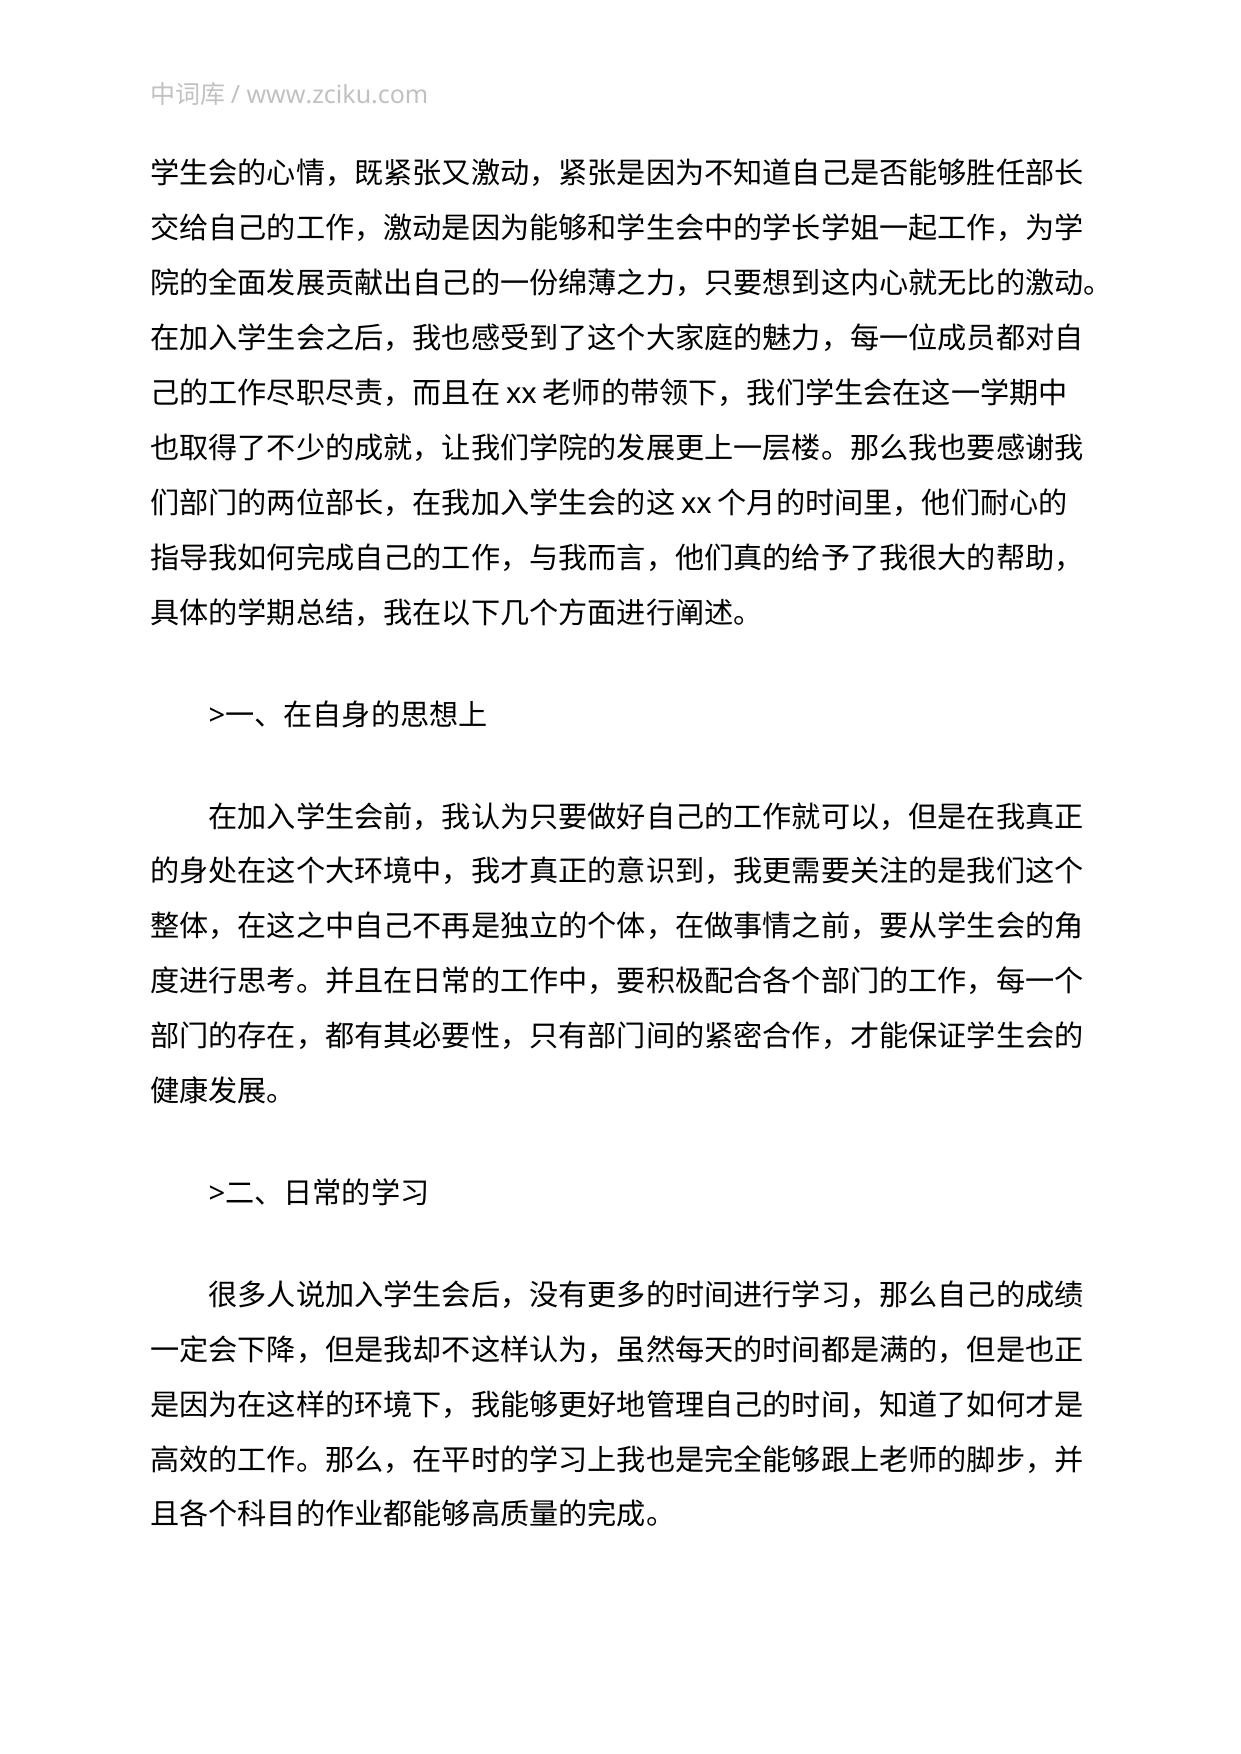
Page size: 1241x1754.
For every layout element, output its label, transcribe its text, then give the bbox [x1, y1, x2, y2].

text 在加入学生会前，我认为只要做好自己的工作就可以，但是在我真正的身处在这个大环境中，我才真正的意识到，我更需要关注的是我们这个整体，在这之中自己不再是独立的个体，在做事情之前，要从学生会的角度进行思考。并且在日常的工作中，要积极配合各个部门的工作，每一个部门的存在，都有其必要性，只有部门间的紧密合作，才能保证学生会的健康发展。 [150, 793, 1090, 1110]
text >一、在自身的思想上 [150, 691, 1090, 733]
text 很多人说加入学生会后，没有更多的时间进行学习，那么自己的成绩一定会下降，但是我却不这样认为，虽然每天的时间都是满的，但是也正是因为在这样的环境下，我能够更好地管理自己的时间，知道了如何才是高效的工作。那么，在平时的学习上我也是完全能够跟上老师的脚步，并且各个科目的作业都能够高质量的完成。 [150, 1271, 1090, 1533]
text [150, 150, 1090, 632]
text >二、日常的学习 [150, 1169, 1090, 1212]
